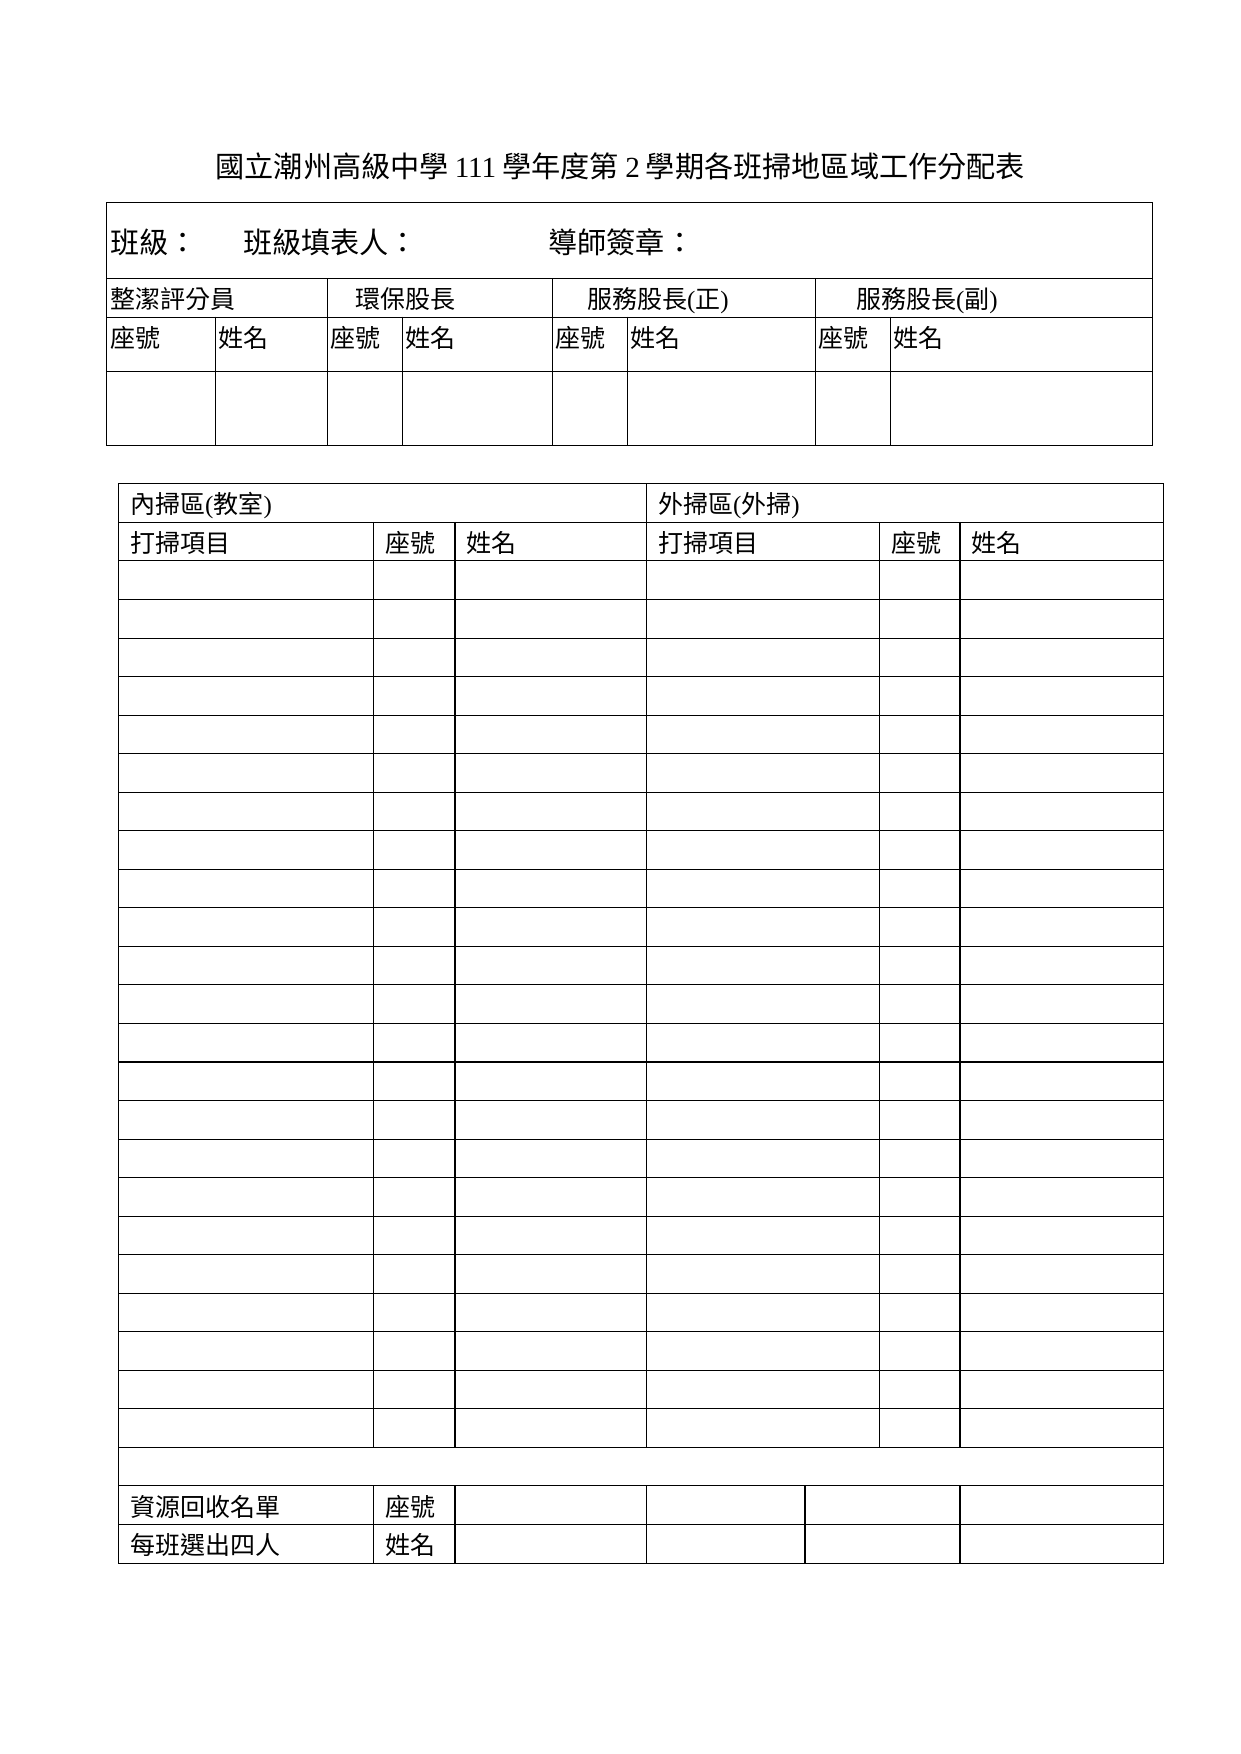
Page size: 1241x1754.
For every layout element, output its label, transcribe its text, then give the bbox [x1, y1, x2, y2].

table_cell [119, 1448, 1163, 1485]
table_cell [961, 793, 1163, 830]
table_cell [403, 372, 552, 445]
table_cell [456, 985, 646, 1023]
table_cell 姓名 [456, 523, 646, 560]
table_cell [891, 372, 1152, 445]
table_cell [456, 1409, 646, 1447]
table_cell [961, 1371, 1163, 1408]
table_cell [647, 1255, 879, 1293]
table_cell 座號 [374, 1486, 454, 1524]
table_cell [880, 716, 959, 753]
table_cell [456, 561, 646, 599]
table_cell [456, 1525, 646, 1562]
table_cell [961, 639, 1163, 676]
table_cell [119, 1063, 373, 1100]
table_cell [880, 985, 959, 1023]
table_cell [374, 985, 454, 1023]
table_cell [961, 1140, 1163, 1177]
table_cell 座號 [374, 523, 454, 560]
table_cell [647, 561, 879, 599]
table_cell [880, 1217, 959, 1254]
table_cell [961, 908, 1163, 946]
table_cell [880, 1255, 959, 1293]
table_cell [374, 1409, 454, 1447]
table_cell [456, 870, 646, 907]
table_cell [119, 1371, 373, 1408]
table_cell [647, 1486, 804, 1524]
table_cell [456, 1063, 646, 1100]
table_cell [119, 1255, 373, 1293]
table_cell [374, 1140, 454, 1177]
table_cell [119, 754, 373, 792]
table_cell [647, 1178, 879, 1216]
table_cell [119, 985, 373, 1023]
table_cell [961, 1178, 1163, 1216]
table_cell [880, 1140, 959, 1177]
table_cell [647, 600, 879, 637]
table_cell [806, 1486, 959, 1524]
table_cell 座號 [107, 318, 215, 371]
table_cell [119, 1178, 373, 1216]
table_cell [816, 372, 890, 445]
table_cell [119, 1024, 373, 1061]
table_cell [961, 1409, 1163, 1447]
table_cell [374, 1217, 454, 1254]
table_cell [647, 870, 879, 907]
table_cell 座號 [816, 318, 890, 371]
table_cell [961, 870, 1163, 907]
table_cell [119, 1101, 373, 1138]
table_cell [880, 1101, 959, 1138]
table_cell [119, 831, 373, 869]
table_cell [880, 677, 959, 714]
table_cell [119, 716, 373, 753]
table_cell 座號 [880, 523, 959, 560]
table_cell [647, 677, 879, 714]
table_cell [456, 947, 646, 984]
table_cell [880, 639, 959, 676]
table_cell 座號 [328, 318, 402, 371]
table_cell [456, 600, 646, 637]
table_cell [374, 947, 454, 984]
table_cell [374, 908, 454, 946]
table_cell [107, 372, 215, 445]
table_cell [456, 1101, 646, 1138]
table_cell [961, 1217, 1163, 1254]
table_cell 資源回收名單 [119, 1486, 373, 1524]
table_cell [880, 600, 959, 637]
table_cell [961, 1255, 1163, 1293]
table_cell [119, 639, 373, 676]
table_cell [456, 1371, 646, 1408]
table_cell [880, 1294, 959, 1331]
table_cell [119, 561, 373, 599]
table_cell [374, 716, 454, 753]
table_cell [456, 793, 646, 830]
table_cell [647, 1294, 879, 1331]
table_cell [374, 1255, 454, 1293]
table_cell [880, 793, 959, 830]
table_cell [647, 754, 879, 792]
table_cell [880, 870, 959, 907]
text 國立潮州高級中學111學年度第 2學期各班掃地區域工作分配表 [118, 127, 1122, 202]
table_cell 姓名 [628, 318, 815, 371]
table_cell [119, 793, 373, 830]
table_cell [374, 561, 454, 599]
table_cell [456, 1255, 646, 1293]
table_cell [880, 1178, 959, 1216]
table_cell [880, 754, 959, 792]
table_cell [961, 1332, 1163, 1370]
table_cell [647, 1371, 879, 1408]
table_cell [456, 1486, 646, 1524]
table_cell [647, 1063, 879, 1100]
table_cell [119, 1409, 373, 1447]
table_cell [456, 716, 646, 753]
table_cell [374, 1101, 454, 1138]
table_cell [880, 831, 959, 869]
table_cell [456, 639, 646, 676]
table_cell [647, 1101, 879, 1138]
table_cell [961, 947, 1163, 984]
table_cell [880, 1063, 959, 1100]
table_cell [456, 831, 646, 869]
table_cell [647, 1217, 879, 1254]
table_cell 姓名 [961, 523, 1163, 560]
table_cell [374, 639, 454, 676]
table_cell [374, 1371, 454, 1408]
table_cell [374, 600, 454, 637]
table_cell 服務股長(副) [816, 279, 1152, 317]
table_cell [628, 372, 815, 445]
table_cell [961, 1525, 1163, 1562]
table_cell 打掃項目 [119, 523, 373, 560]
table_header 外掃區(外掃) [647, 484, 1163, 522]
table_cell 環保股長 [328, 279, 552, 317]
table_cell [119, 1332, 373, 1370]
table_cell [647, 1332, 879, 1370]
table_cell [880, 561, 959, 599]
table_cell [647, 1525, 804, 1562]
table_cell [647, 1024, 879, 1061]
table_cell 每班選出四人 [119, 1525, 373, 1562]
table_cell [456, 677, 646, 714]
table_cell [456, 908, 646, 946]
table_cell 服務股長(正) [553, 279, 815, 317]
table_cell [961, 1101, 1163, 1138]
table_cell [119, 677, 373, 714]
table_cell [806, 1525, 959, 1562]
table_cell [880, 1409, 959, 1447]
table_cell [456, 1217, 646, 1254]
table_cell [456, 1024, 646, 1061]
table_cell 座號 [553, 318, 627, 371]
table_cell [374, 677, 454, 714]
table_cell [119, 600, 373, 637]
table_cell 整潔評分員 [107, 279, 327, 317]
table_cell [961, 561, 1163, 599]
table_cell [456, 1140, 646, 1177]
table_header 內掃區(教室) [119, 484, 646, 522]
table_cell [647, 947, 879, 984]
table_cell 姓名 [891, 318, 1152, 371]
table_cell [880, 1371, 959, 1408]
table_cell [119, 1140, 373, 1177]
table_cell [374, 1063, 454, 1100]
table_cell [374, 1294, 454, 1331]
table_cell [374, 831, 454, 869]
table_cell 姓名 [374, 1525, 454, 1562]
table_cell [880, 1024, 959, 1061]
table_cell [647, 1140, 879, 1177]
table_cell [880, 947, 959, 984]
table_cell [216, 372, 327, 445]
table_cell [961, 1024, 1163, 1061]
table_cell [647, 908, 879, 946]
table_header 班級： 班級填表人： 導師簽章： [107, 203, 1152, 278]
table_cell 姓名 [403, 318, 552, 371]
table_cell [880, 908, 959, 946]
table_cell [456, 1332, 646, 1370]
table_cell [647, 831, 879, 869]
table_cell [647, 639, 879, 676]
table_cell [647, 985, 879, 1023]
table_cell [647, 1409, 879, 1447]
table_cell [553, 372, 627, 445]
table_cell [647, 716, 879, 753]
table_cell [119, 908, 373, 946]
table_cell [961, 677, 1163, 714]
table_cell [374, 754, 454, 792]
table_cell [961, 831, 1163, 869]
table_cell [374, 1024, 454, 1061]
table_cell [374, 1178, 454, 1216]
table_cell [961, 1486, 1163, 1524]
table_cell [961, 1063, 1163, 1100]
table_cell [374, 793, 454, 830]
table_cell [374, 1332, 454, 1370]
table_cell [961, 754, 1163, 792]
table_cell [456, 754, 646, 792]
table_cell [961, 1294, 1163, 1331]
table_cell [961, 600, 1163, 637]
table_cell [328, 372, 402, 445]
table_cell [647, 793, 879, 830]
table_cell [119, 870, 373, 907]
table_cell 姓名 [216, 318, 327, 371]
table_cell [880, 1332, 959, 1370]
table_cell [456, 1178, 646, 1216]
table_cell [119, 1217, 373, 1254]
table_cell [961, 985, 1163, 1023]
table_cell [374, 870, 454, 907]
table_cell [119, 947, 373, 984]
table_cell [119, 1294, 373, 1331]
table_cell [961, 716, 1163, 753]
table_cell 打掃項目 [647, 523, 879, 560]
table_cell [456, 1294, 646, 1331]
